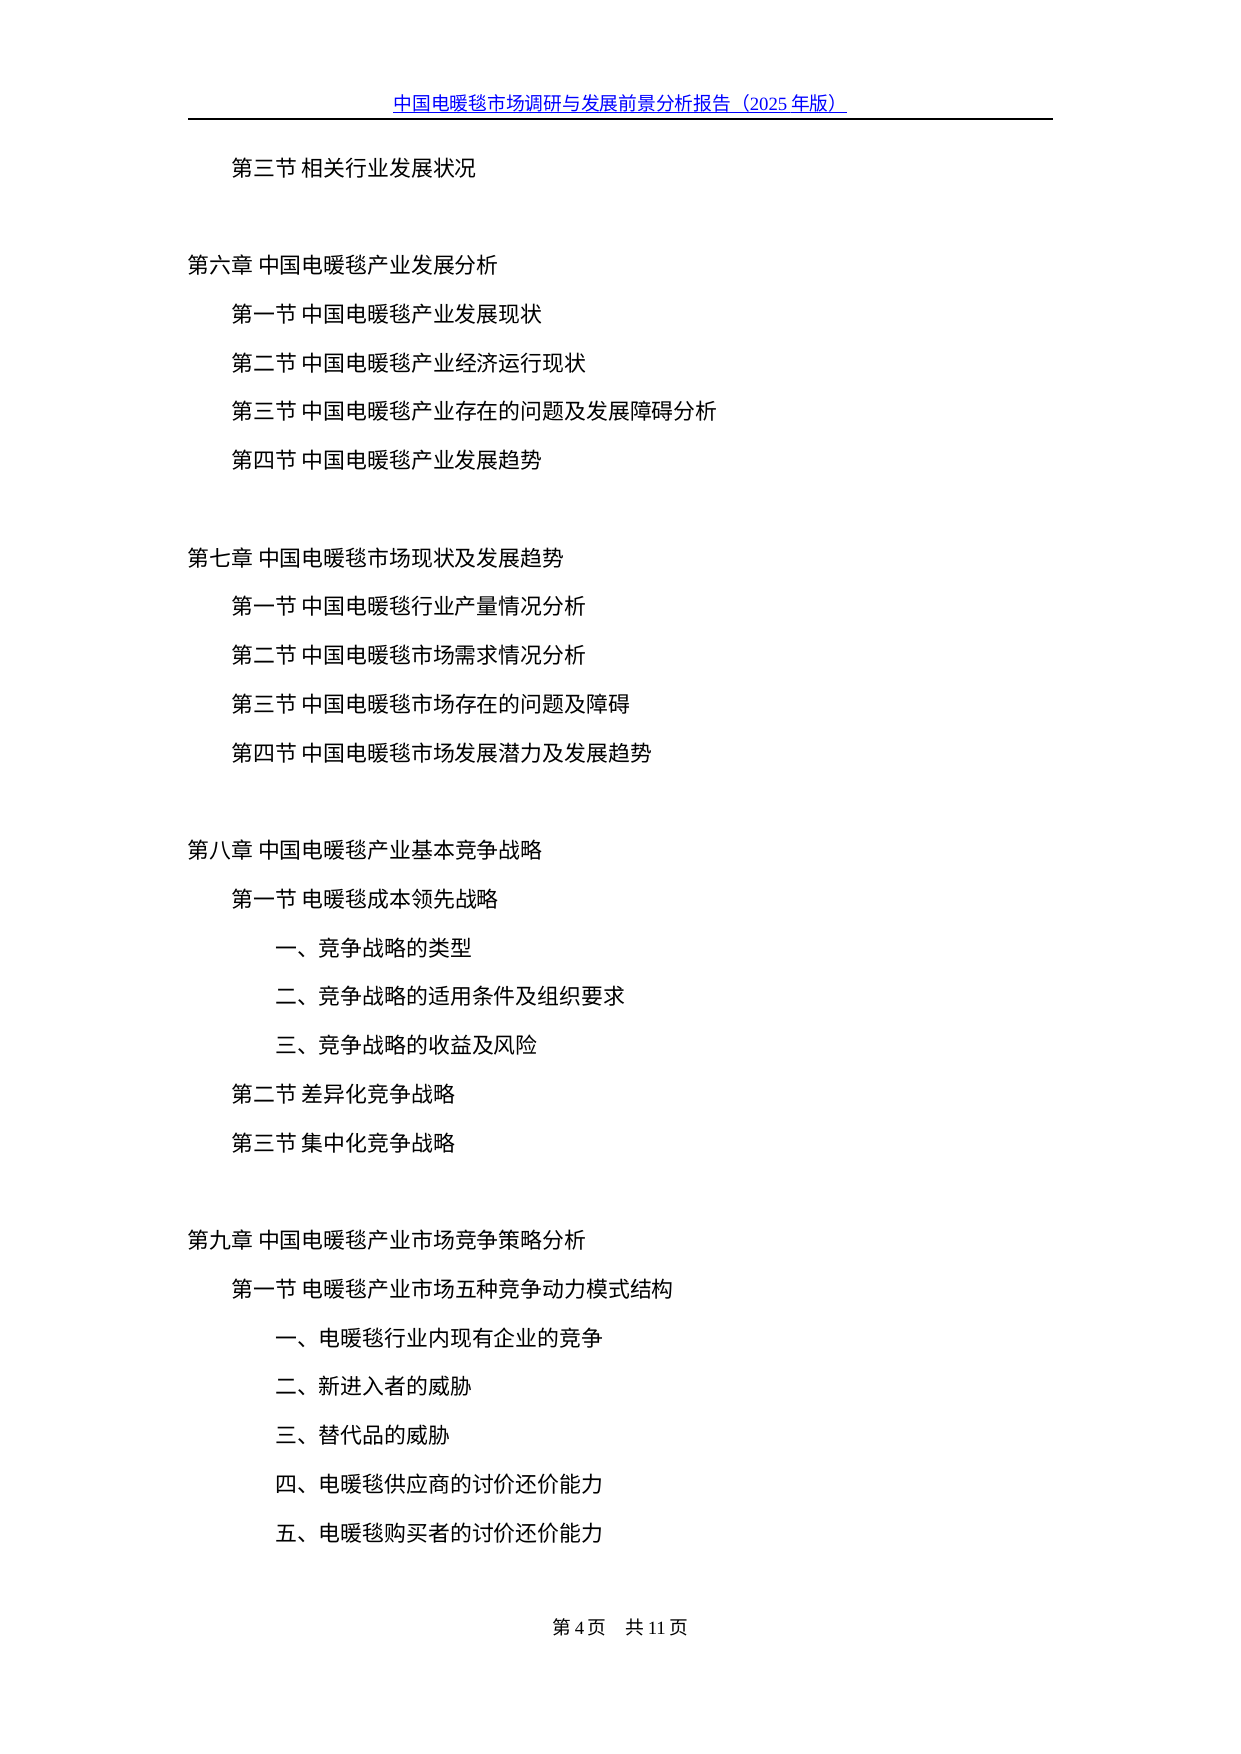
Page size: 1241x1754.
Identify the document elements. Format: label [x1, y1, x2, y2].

text [187, 150, 1053, 1548]
